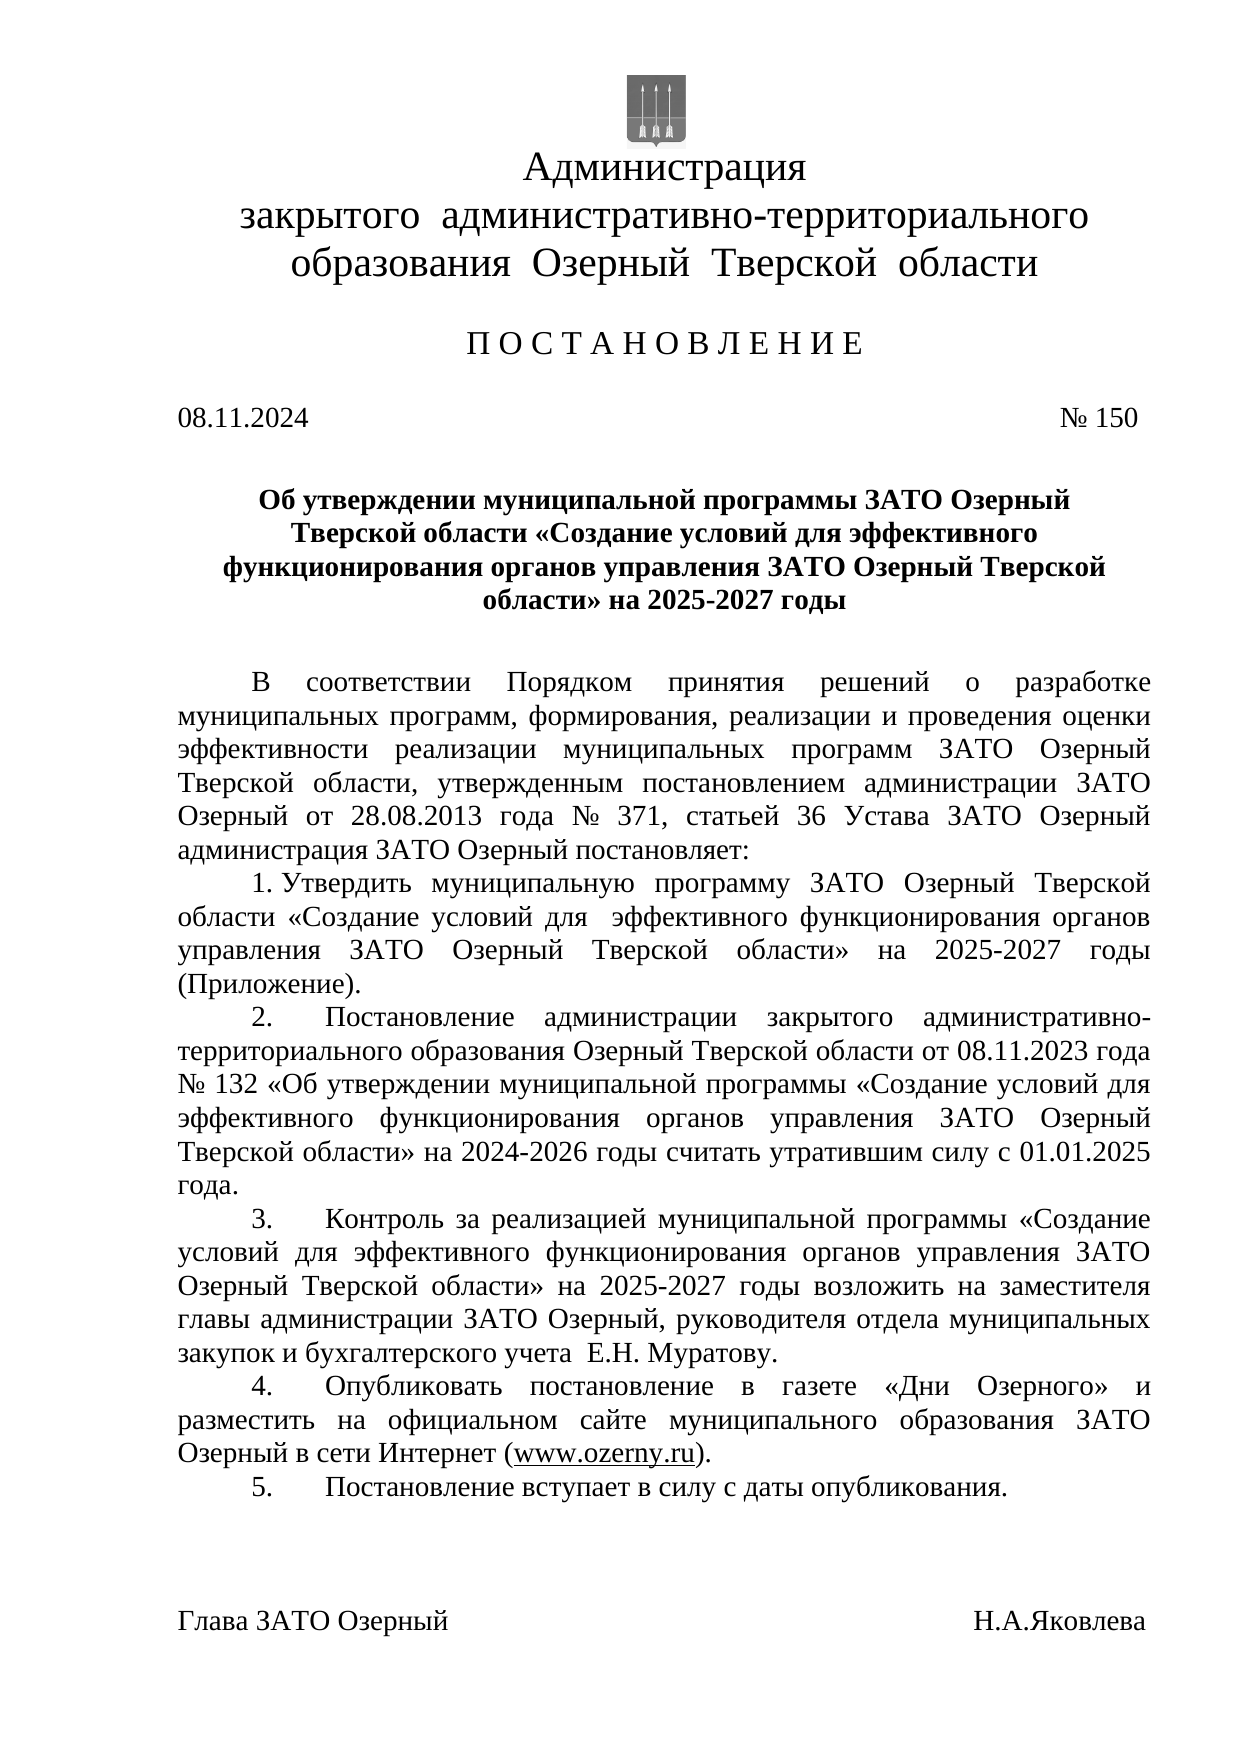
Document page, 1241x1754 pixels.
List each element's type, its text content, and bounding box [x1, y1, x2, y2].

text закрытого административно-территориального [177, 189, 1152, 237]
list Утвердить муниципальную программу ЗАТО Озерный Тверской области «Создание условий для эффективного функционирования органов управления ЗАТО Озерный Тверской области» на 2025-2027 годы (Приложение). [177, 865, 1152, 999]
subtitle 08.11.2024 № 150 [177, 400, 1152, 434]
text Об утверждении муниципальной программы ЗАТО Озерный [177, 482, 1152, 515]
list Контроль за реализацией муниципальной программы «Создание условий для эффективного функционирования органов управления ЗАТО Озерный Тверской области» на 2025-2027 годы возложить на заместителя главы администрации ЗАТО Озерный, руководителя отдела муниципальных закупок и бухгалтерского учета Е.Н. Муратову. [177, 1201, 1152, 1368]
text Глава ЗАТО Озерный Н.А.Яковлева [177, 1603, 1152, 1637]
subtitle П О С Т А Н О В Л Е Н И Е [177, 323, 1152, 362]
picture [626, 75, 686, 149]
text Администрация [177, 141, 1152, 189]
text Тверской области «Создание условий для эффективного функционирования органов управления ЗАТО Озерный Тверской области» на 2025-2027 годы [177, 515, 1152, 616]
text образования Озерный Тверской области [177, 237, 1152, 285]
list Постановление администрации закрытого административно-территориального образования Озерный Тверской области от 08.11.2023 года № 132 «Об утверждении муниципальной программы «Создание условий для эффективного функционирования органов управления ЗАТО Озерный Тверской области» на 2024-2026 годы считать утратившим силу с 01.01.2025 года. [177, 999, 1152, 1201]
text В соответствии Порядком принятия решений о разработке муниципальных программ, формирования, реализации и проведения оценки эффективности реализации муниципальных программ ЗАТО Озерный Тверской области, утвержденным постановлением администрации ЗАТО Озерный от 28.08.2013 года № 371, статьей 36 Устава ЗАТО Озерный администрация ЗАТО Озерный постановляет: [177, 664, 1152, 865]
list Опубликовать постановление в газете «Дни Озерного» и разместить на официальном сайте муниципального образования ЗАТО Озерный в сети Интернет (www.ozerny.ru). [177, 1368, 1152, 1469]
list Постановление вступает в силу с даты опубликования. [177, 1469, 1152, 1503]
